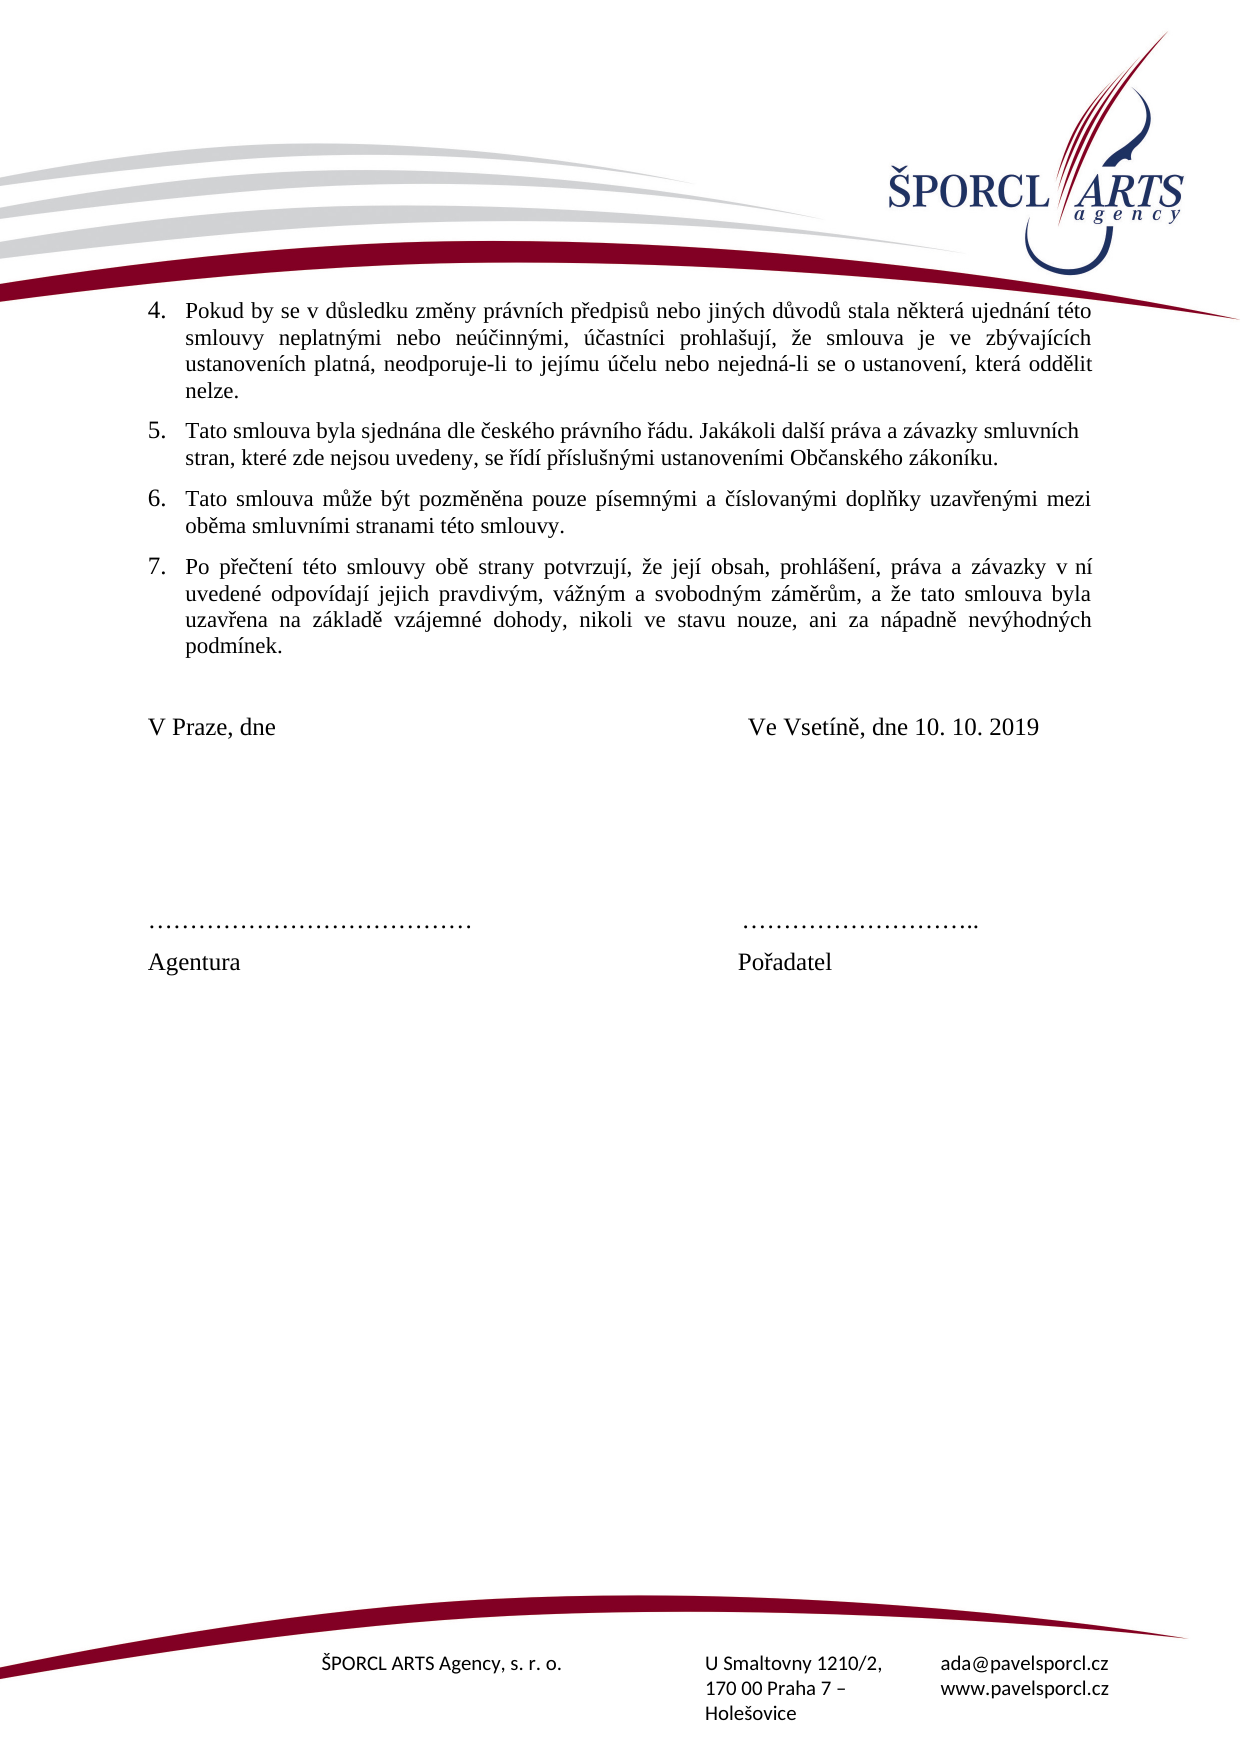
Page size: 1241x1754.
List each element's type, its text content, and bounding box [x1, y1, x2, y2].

list Tato smlouva byla sjednána dle českého právního řádu. Jakákoli další práva a závazky smluvních stran, které zde nejsou uvedeny, se řídí příslušnými ustanoveními Občanského zákoníku. [148, 416, 1093, 471]
text V Praze, dne Ve Vsetíně, dne 10. 10. 2019 [148, 712, 1093, 770]
list Pokud by se v důsledku změny právních předpisů nebo jiných důvodů stala některá ujednání této smlouvy neplatnými nebo neúčinnými, účastníci prohlašují, že smlouva je ve zbývajících ustanoveních platná, neodporuje-li to jejímu účelu nebo nejedná-li se o ustanovení, která oddělit nelze. [148, 295, 1093, 403]
picture [0, 0, 1241, 1754]
list Tato smlouva může být pozměněna pouze písemnými a číslovanými doplňky uzavřenými mezi oběma smluvními stranami této smlouvy. [148, 483, 1093, 538]
list Po přečtení této smlouvy obě strany potvrzují, že její obsah, prohlášení, práva a závazky v ní uvedené odpovídají jejich pravdivým, vážným a svobodným záměrům, a že tato smlouva byla uzavřena na základě vzájemné dohody, nikoli ve stavu nouze, ani za nápadně nevýhodných podmínek. [148, 551, 1093, 659]
text Agentura Pořadatel [148, 947, 1093, 975]
text ………………………………… ……………………….. [148, 905, 1093, 934]
